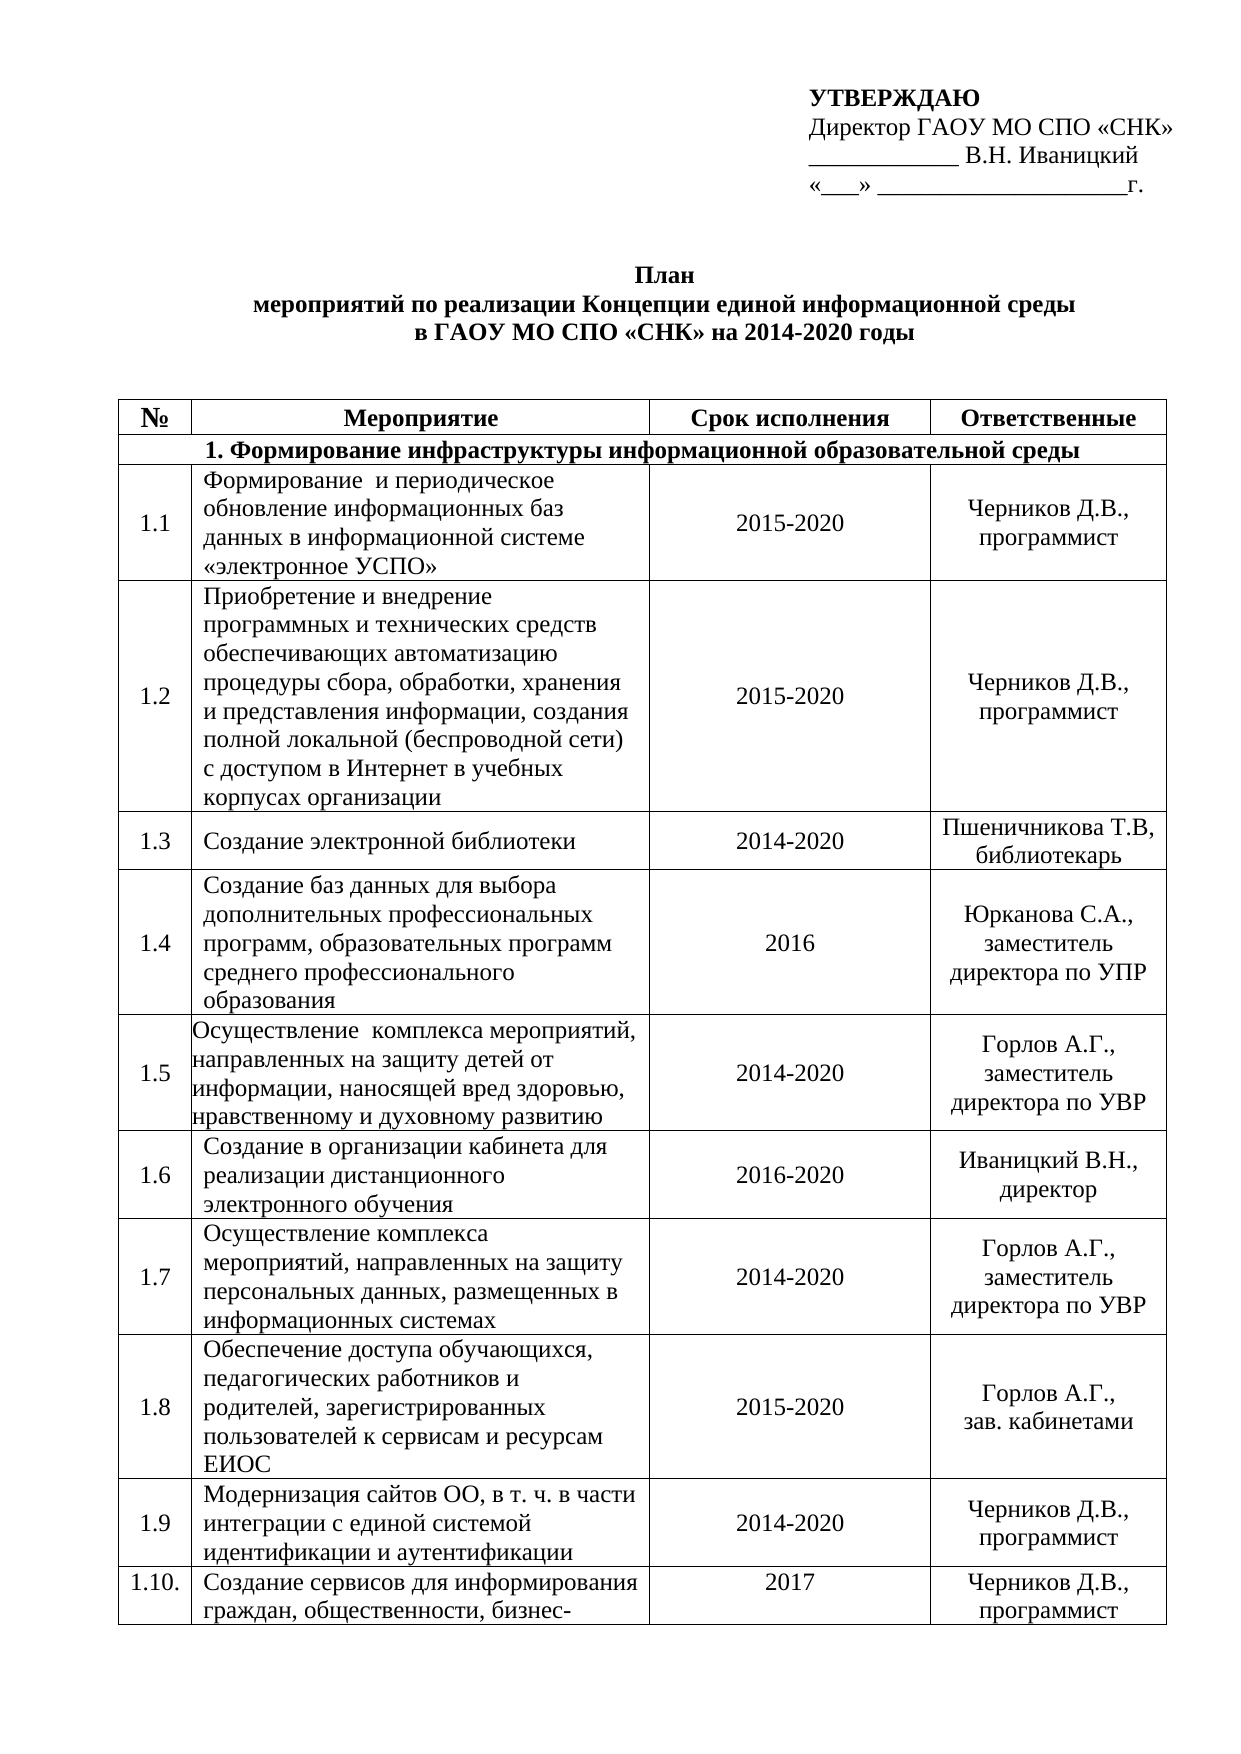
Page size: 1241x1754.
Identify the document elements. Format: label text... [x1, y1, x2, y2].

table_header УТВЕРЖДАЮ Директор ГАОУ МО СПО «СНК» ____________ В.Н. Иваницкий «___» ____________________г. [798, 59, 1191, 231]
table_cell 2015-2020 [650, 465, 930, 580]
text в ГАОУ МО СПО «СНК» на 2014-2020 годы [177, 317, 1152, 346]
table_cell Осуществление комплекса мероприятий, направленных на защиту детей от информации, наносящей вред здоровью, нравственному и духовному развитию [192, 1015, 649, 1130]
table_cell 2014-2020 [650, 1219, 930, 1333]
table_cell 1.1 [119, 465, 191, 580]
table_cell Иваницкий В.Н., директор [931, 1131, 1166, 1217]
table_header Мероприятие [192, 400, 649, 434]
table_cell 2014-2020 [650, 1015, 930, 1130]
table_header № [119, 400, 191, 434]
table_cell Обеспечение доступа обучающихся, педагогических работников и родителей, зарегистрированных пользователей к сервисам и ресурсам ЕИОС [192, 1335, 649, 1478]
text План [177, 260, 1152, 289]
table_cell Горлов А.Г., заместитель директора по УВР [931, 1219, 1166, 1333]
table_cell Пшеничникова Т.В, библиотекарь [931, 812, 1166, 869]
table_cell 2016 [650, 870, 930, 1014]
table_cell 2014-2020 [650, 812, 930, 869]
table_cell Юрканова С.А., заместитель директора по УПР [931, 870, 1166, 1014]
table_cell Осуществление комплекса мероприятий, направленных на защиту персональных данных, размещенных в информационных системах [192, 1219, 649, 1333]
table_cell 2015-2020 [650, 581, 930, 811]
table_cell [931, 1567, 1166, 1624]
table_cell 1. Формирование инфраструктуры информационной образовательной среды [119, 435, 1166, 464]
table_cell 1.3 [119, 812, 191, 869]
table_cell 1.5 [119, 1015, 191, 1130]
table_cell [192, 1567, 649, 1624]
table_header Срок исполнения [650, 400, 930, 434]
table_cell Черников Д.В., программист [931, 1479, 1166, 1566]
table_header Ответственные [931, 400, 1166, 434]
table_cell 1.10. [119, 1567, 191, 1624]
table_cell Создание баз данных для выбора дополнительных профессиональных программ, образовательных программ среднего профессионального образования [192, 870, 649, 1014]
table_cell Создание электронной библиотеки [192, 812, 649, 869]
table_cell 1.9 [119, 1479, 191, 1566]
table_cell 2015-2020 [650, 1335, 930, 1478]
table_cell Создание в организации кабинета для реализации дистанционного электронного обучения [192, 1131, 649, 1217]
text мероприятий по реализации Концепции единой информационной среды [177, 289, 1152, 317]
table_cell 2017 [650, 1567, 930, 1624]
table_cell 1.8 [119, 1335, 191, 1478]
table_cell 1.7 [119, 1219, 191, 1333]
table_cell Черников Д.В., программист [931, 465, 1166, 580]
table_cell 1.2 [119, 581, 191, 811]
table_cell Черников Д.В., программист [931, 581, 1166, 811]
table_cell 1.6 [119, 1131, 191, 1217]
table_cell Модернизация сайтов ОО, в т. ч. в части интеграции с единой системой идентификации и аутентификации [192, 1479, 649, 1566]
table_cell Горлов А.Г., заместитель директора по УВР [931, 1015, 1166, 1130]
table_cell Формирование и периодическое обновление информационных баз данных в информационной системе «электронное УСПО» [192, 465, 649, 580]
table_cell 2014-2020 [650, 1479, 930, 1566]
table_cell Приобретение и внедрение программных и технических средств обеспечивающих автоматизацию процедуры сбора, обработки, хранения и представления информации, создания полной локальной (беспроводной сети) с доступом в Интернет в учебных корпусах организации [192, 581, 649, 811]
table_cell Горлов А.Г., зав. кабинетами [931, 1335, 1166, 1478]
table_cell 2016-2020 [650, 1131, 930, 1217]
table_cell 1.4 [119, 870, 191, 1014]
